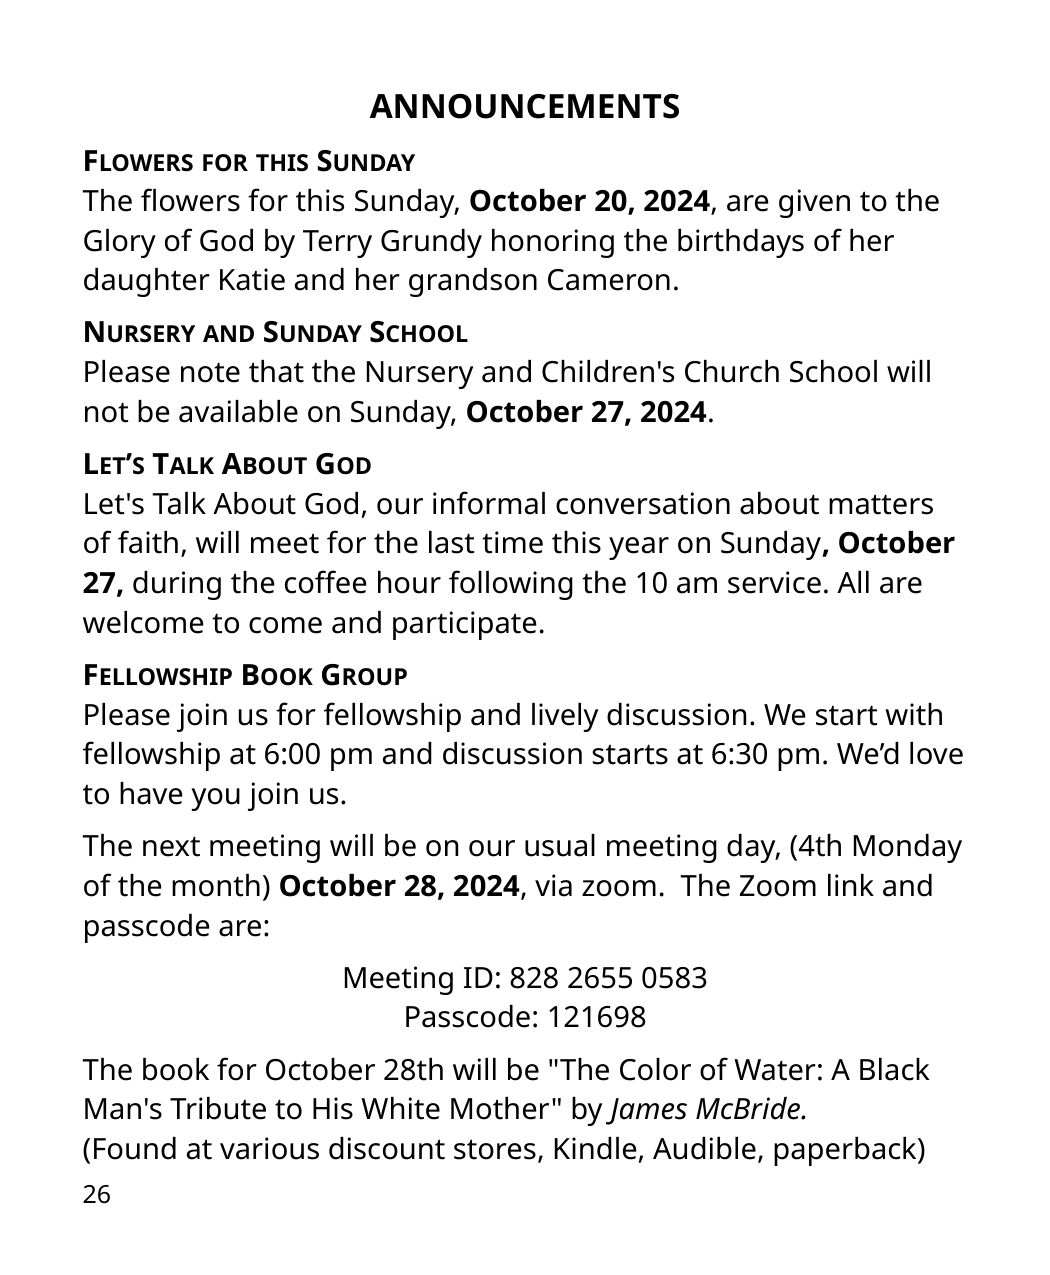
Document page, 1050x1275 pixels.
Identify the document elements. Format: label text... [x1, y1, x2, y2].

text Let's Talk About God, our informal conversation about matters of faith, will meet for the last time this year on Sunday, October 27, during the coffee hour following the 10 am service. All are welcome to come and participate. [82, 483, 967, 642]
text The next meeting will be on our usual meeting day, (4th Monday of the month) October 28, 2024, via zoom. The Zoom link and passcode are: [82, 825, 967, 944]
text Please note that the Nursery and Children's Church School will not be available on Sunday, October 27, 2024. [82, 351, 967, 431]
text Nursery and Sunday School [82, 312, 967, 351]
text Meeting ID: 828 2655 0583 Passcode: 121698 [82, 957, 967, 1036]
text The book for October 28th will be "The Color of Water: A Black Man's Tribute to His White Mother" by James McBride. [82, 1049, 967, 1128]
text (Found at various discount stores, Kindle, Audible, paperback) [82, 1128, 967, 1168]
text Flowers for this Sunday [82, 140, 967, 180]
text Fellowship Book Group Please join us for fellowship and lively discussion. We start with fellowship at 6:00 pm and discussion starts at 6:30 pm. We’d love to have you join us. [82, 654, 967, 813]
text The flowers for this Sunday, October 20, 2024, are given to the Glory of God by Terry Grundy honoring the birthdays of her daughter Katie and her grandson Cameron. [82, 180, 967, 299]
text Announcements [82, 82, 967, 128]
text Let’s Talk About God [82, 443, 967, 483]
